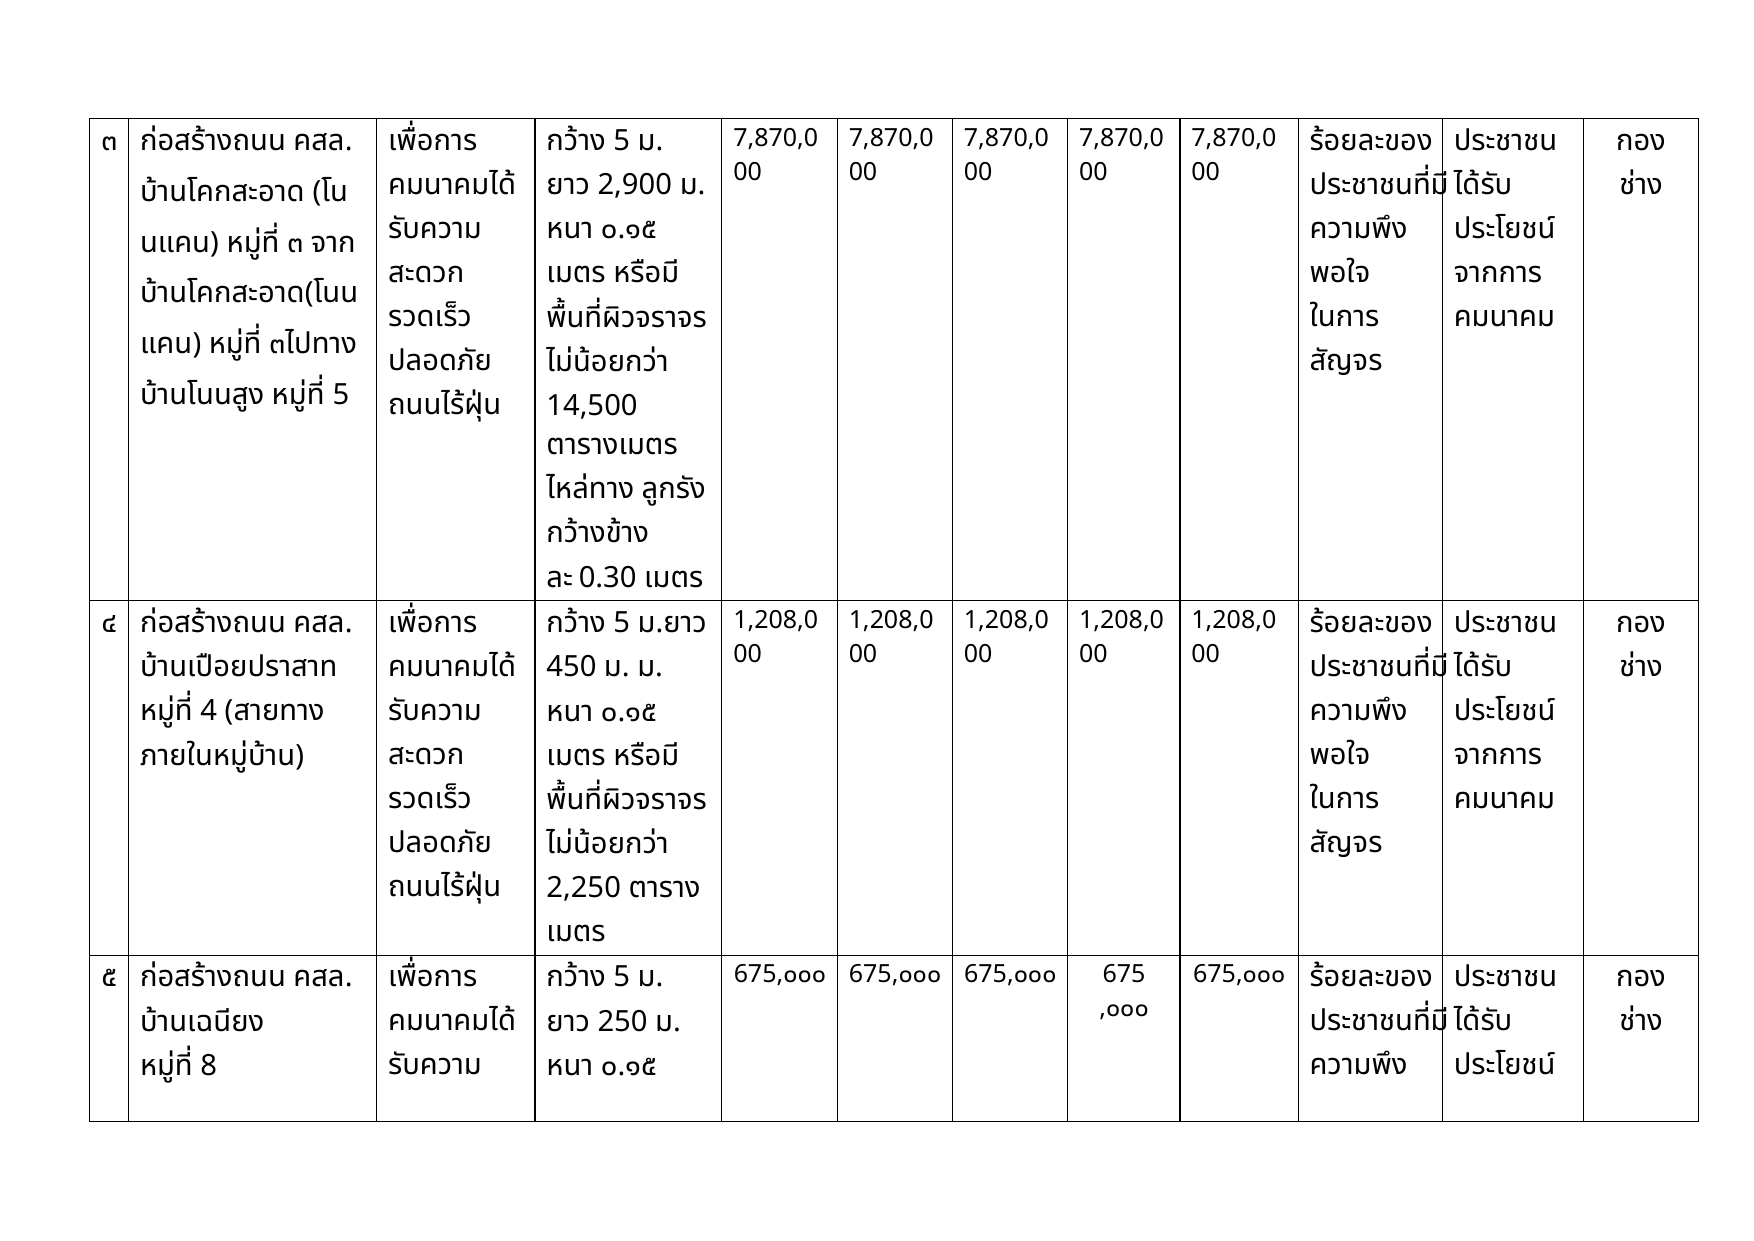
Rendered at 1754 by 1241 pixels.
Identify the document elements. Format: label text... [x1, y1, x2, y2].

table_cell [1299, 956, 1442, 1121]
table_cell กองช่าง [1584, 119, 1698, 600]
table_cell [536, 956, 721, 1121]
table_cell 7,870,000 [953, 119, 1067, 600]
table_cell 1,208,000 [1181, 601, 1298, 955]
table_cell ร้อยละของประชาชนที่มี ความพึงพอใจ ในการสัญจร [1299, 601, 1442, 955]
table_cell 1,208,000 [838, 601, 952, 955]
table_cell ร้อยละของประชาชนที่มี ความพึงพอใจ ในการสัญจร [1299, 119, 1442, 600]
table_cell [1443, 956, 1583, 1121]
table_cell เพื่อการคมนาคมได้รับความสะดวกรวดเร็ว ปลอดภัย ถนนไร้ฝุ่น [377, 601, 534, 955]
table_cell 7,870,000 [838, 119, 952, 600]
table_cell ก่อสร้างถนน คสล. บ้านเปือยปราสาท หมู่ที่ 4 (สายทางภายในหมู่บ้าน) [129, 601, 376, 955]
table_cell กว้าง 5 ม. ยาว 2,900 ม. หนา ๐.๑๕ เมตร หรือมีพื้นที่ผิวจราจรไม่น้อยกว่า 14,500 ตารางเมตรไหล่ทาง ลูกรังกว้างข้างละ0.30 เมตร [536, 119, 721, 600]
table_cell ๓ [90, 119, 128, 600]
table_cell กองช่าง [1584, 956, 1698, 1121]
table_cell 675,๐๐๐ [838, 956, 952, 1121]
table_cell 1,208,000 [1068, 601, 1179, 955]
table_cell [377, 956, 534, 1121]
table_cell ประชาชนได้รับประโยชน์จากการคมนาคม [1443, 601, 1583, 955]
table_cell 7,870,000 [722, 119, 837, 600]
table_cell ๔ [90, 601, 128, 955]
table_cell 675,๐๐๐ [1068, 956, 1179, 1121]
table_cell 675,๐๐๐ [953, 956, 1067, 1121]
table_cell เพื่อการคมนาคมได้รับความสะดวกรวดเร็ว ปลอดภัย ถนนไร้ฝุ่น [377, 119, 534, 600]
table_cell 7,870,000 [1181, 119, 1298, 600]
table_cell 675,๐๐๐ [722, 956, 837, 1121]
table_cell 1,208,000 [953, 601, 1067, 955]
table_cell ๕ [90, 956, 128, 1121]
table_cell กองช่าง [1584, 601, 1698, 955]
table_cell 675,๐๐๐ [1181, 956, 1298, 1121]
table_cell 1,208,000 [722, 601, 837, 955]
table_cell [129, 956, 376, 1121]
table_cell 7,870,000 [1068, 119, 1179, 600]
table_cell กว้าง 5 ม.ยาว 450 ม. ม. หนา ๐.๑๕ เมตร หรือมีพื้นที่ผิวจราจรไม่น้อยกว่า 2,250 ตารางเมตร [536, 601, 721, 955]
table_cell ก่อสร้างถนน คสล. บ้านโคกสะอาด (โนนแคน) หมู่ที่ ๓ จากบ้านโคกสะอาด(โนนแคน) หมู่ที่ ๓ไปทางบ้านโนนสูง หมู่ที่ 5 [129, 119, 376, 600]
table_cell ประชาชนได้รับประโยชน์จากการคมนาคม [1443, 119, 1583, 600]
